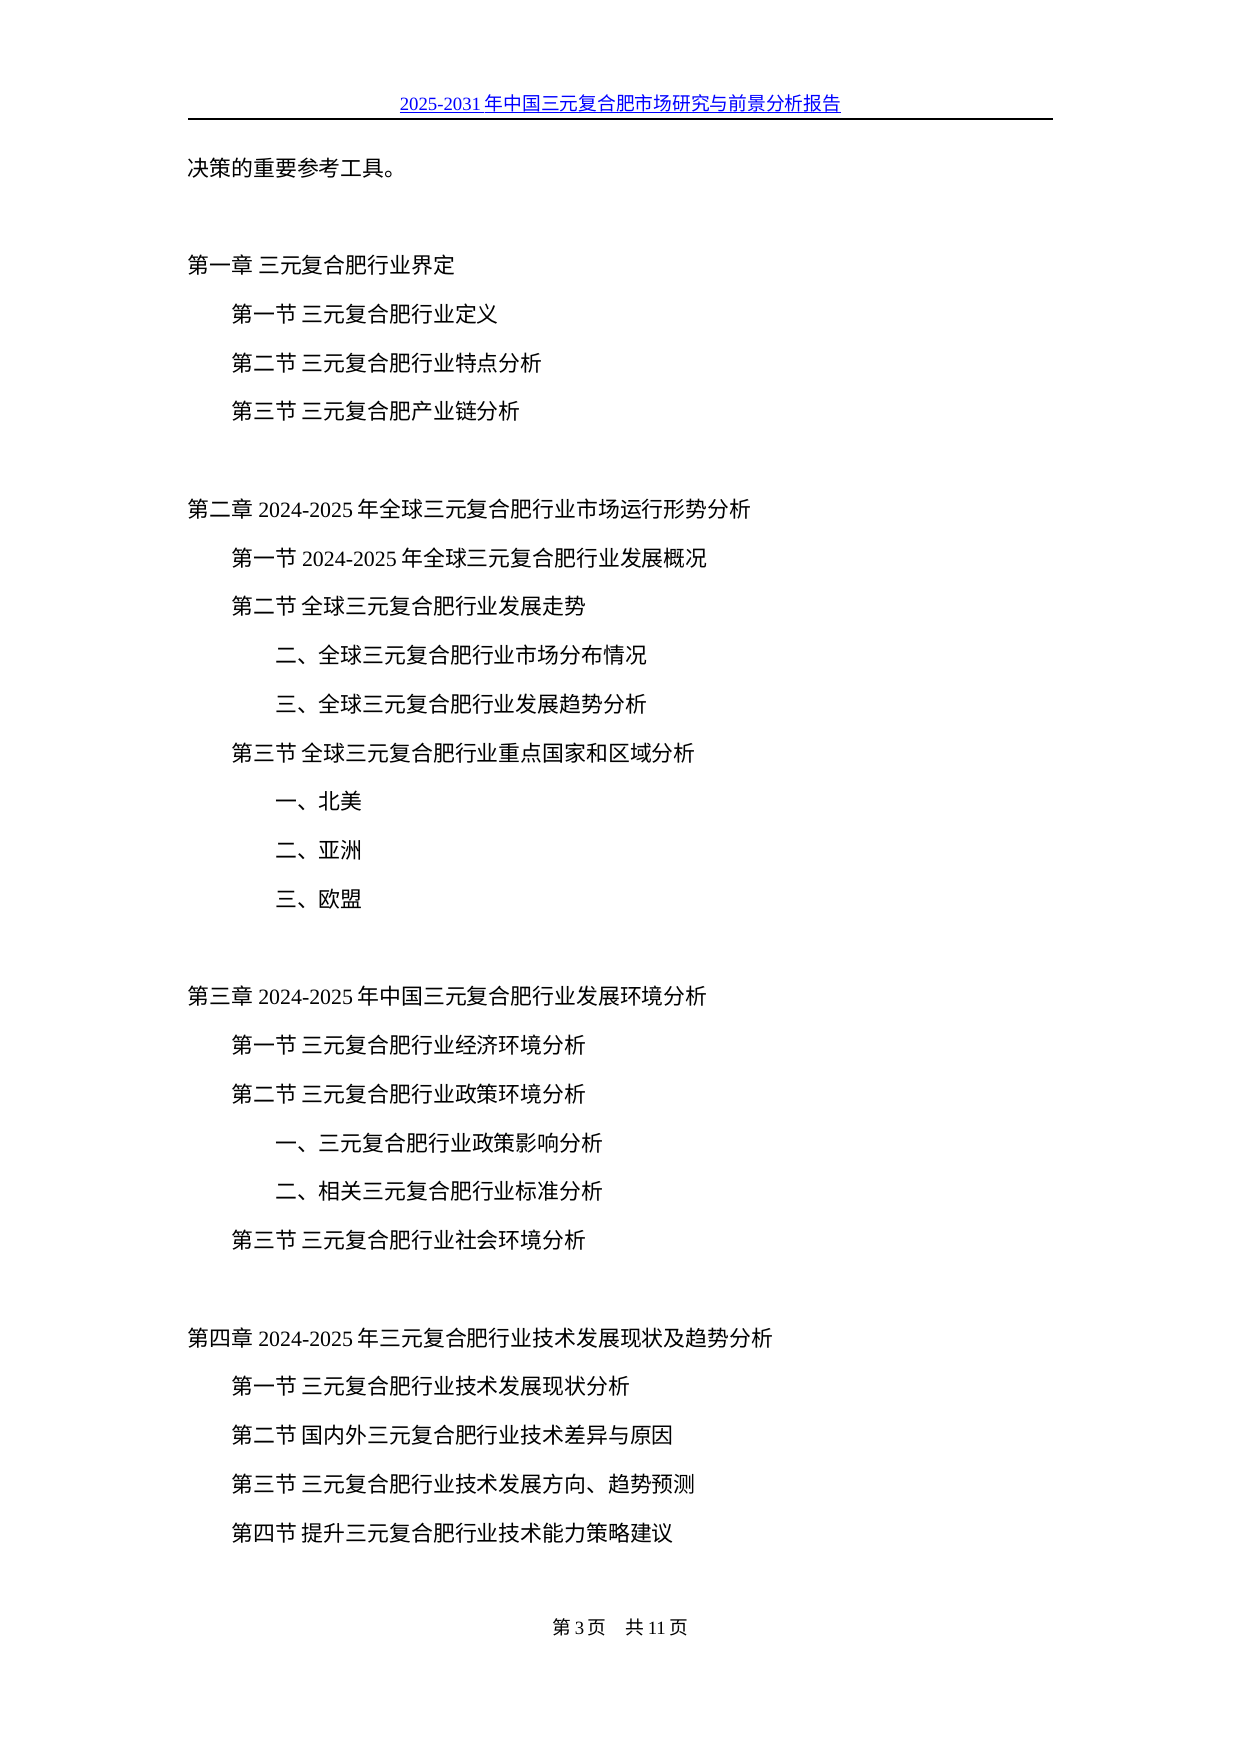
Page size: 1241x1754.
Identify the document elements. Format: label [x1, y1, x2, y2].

text [187, 150, 1053, 1548]
